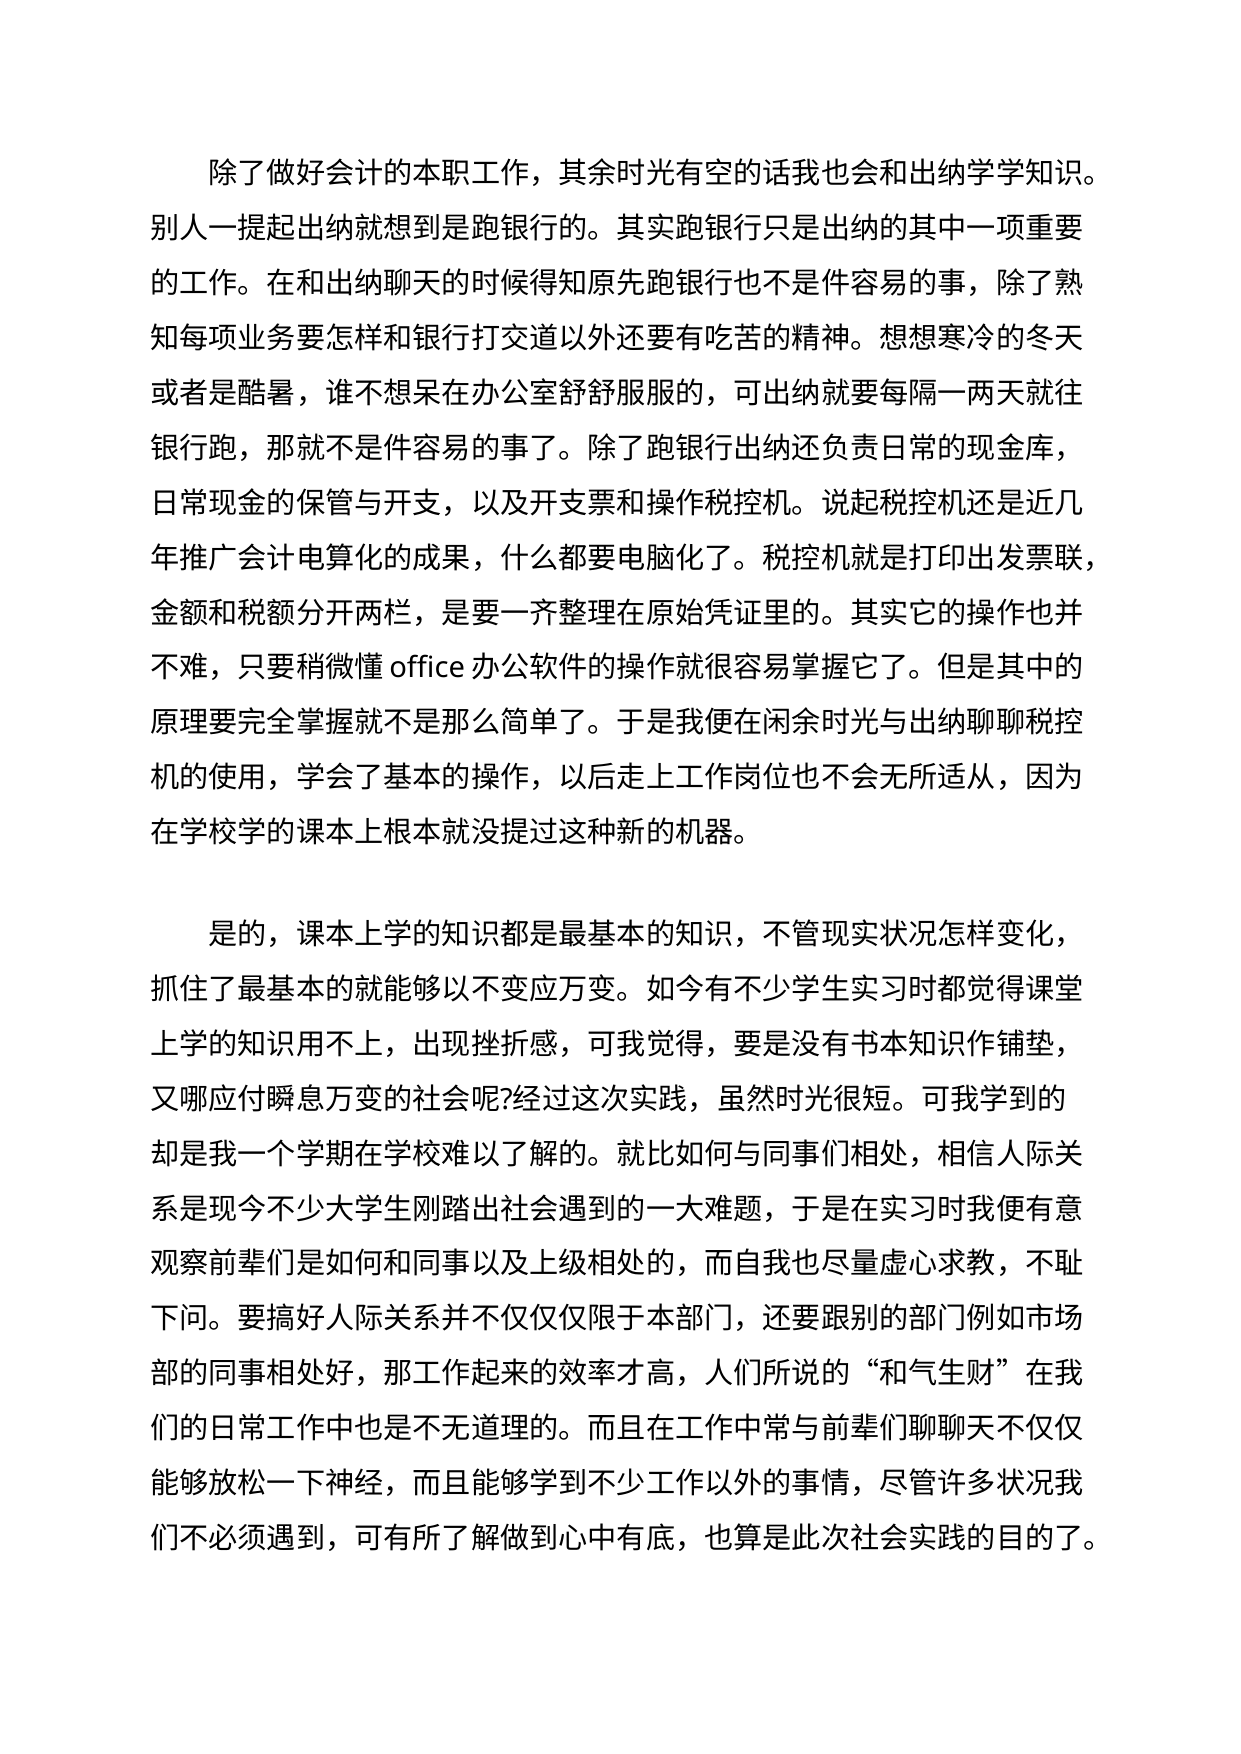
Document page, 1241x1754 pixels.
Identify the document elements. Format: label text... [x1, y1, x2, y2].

text 除了做好会计的本职工作，其余时光有空的话我也会和出纳学学知识。别人一提起出纳就想到是跑银行的。其实跑银行只是出纳的其中一项重要的工作。在和出纳聊天的时候得知原先跑银行也不是件容易的事，除了熟知每项业务要怎样和银行打交道以外还要有吃苦的精神。想想寒冷的冬天或者是酷暑，谁不想呆在办公室舒舒服服的，可出纳就要每隔一两天就往银行跑，那就不是件容易的事了。除了跑银行出纳还负责日常的现金库，日常现金的保管与开支，以及开支票和操作税控机。说起税控机还是近几年推广会计电算化的成果，什么都要电脑化了。税控机就是打印出发票联，金额和税额分开两栏，是要一齐整理在原始凭证里的。其实它的操作也并不难，只要稍微懂office办公软件的操作就很容易掌握它了。但是其中的原理要完全掌握就不是那么简单了。于是我便在闲余时光与出纳聊聊税控机的使用，学会了基本的操作，以后走上工作岗位也不会无所适从，因为在学校学的课本上根本就没提过这种新的机器。 [150, 150, 1090, 851]
text 是的，课本上学的知识都是最基本的知识，不管现实状况怎样变化，抓住了最基本的就能够以不变应万变。如今有不少学生实习时都觉得课堂上学的知识用不上，出现挫折感，可我觉得，要是没有书本知识作铺垫，又哪应付瞬息万变的社会呢?经过这次实践，虽然时光很短。可我学到的却是我一个学期在学校难以了解的。就比如何与同事们相处，相信人际关系是现今不少大学生刚踏出社会遇到的一大难题，于是在实习时我便有意观察前辈们是如何和同事以及上级相处的，而自我也尽量虚心求教，不耻下问。要搞好人际关系并不仅仅仅限于本部门，还要跟别的部门例如市场部的同事相处好，那工作起来的效率才高，人们所说的“和气生财”在我们的日常工作中也是不无道理的。而且在工作中常与前辈们聊聊天不仅仅能够放松一下神经，而且能够学到不少工作以外的事情，尽管许多状况我们不必须遇到，可有所了解做到心中有底，也算是此次社会实践的目的了。 [150, 911, 1090, 1557]
